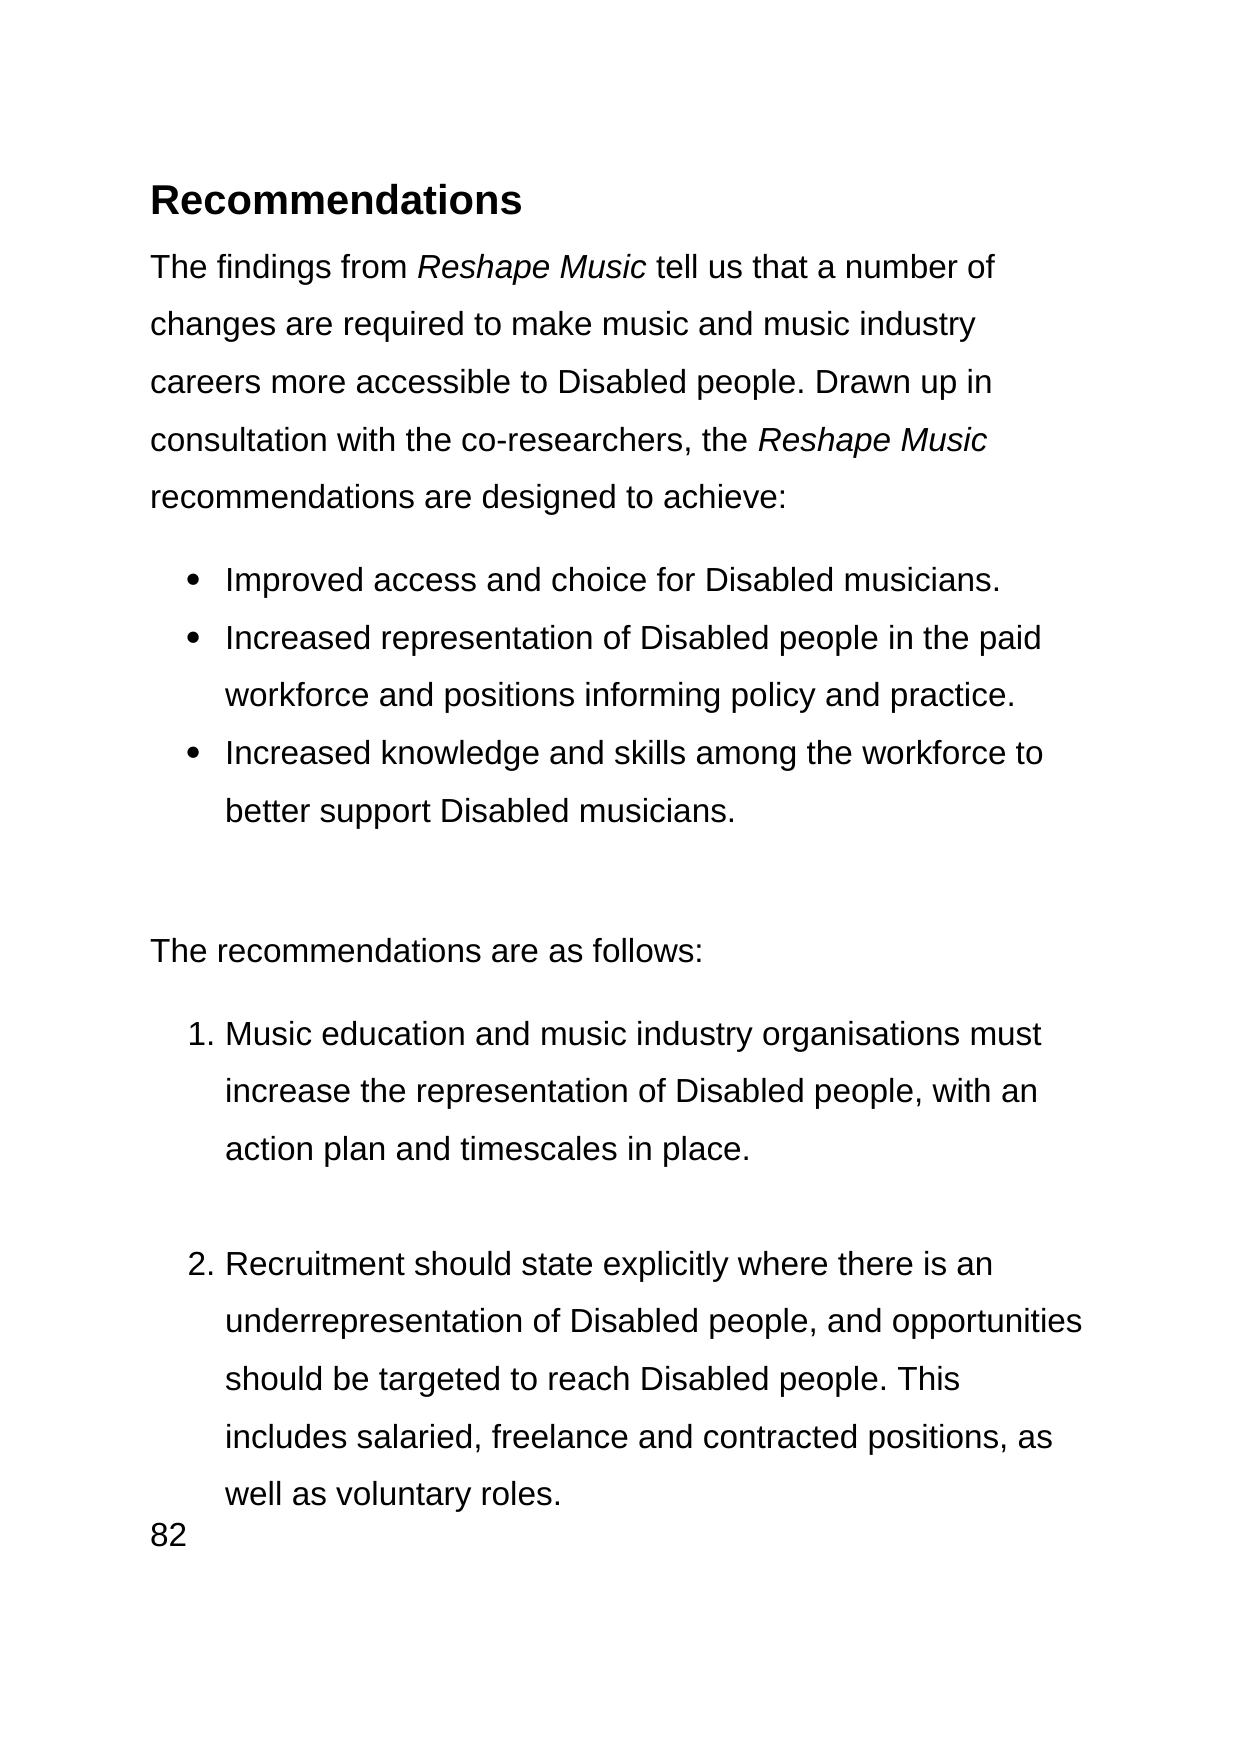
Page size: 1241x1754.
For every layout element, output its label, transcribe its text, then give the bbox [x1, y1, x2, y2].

list Music education and music industry organisations must increase the representation of Disabled people, with an action plan and timescales in place. [187, 1013, 1090, 1167]
list Increased knowledge and skills among the workforce to better support Disabled musicians. [187, 733, 1090, 887]
list Improved access and choice for Disabled musicians. [187, 560, 1090, 598]
list Increased representation of Disabled people in the paid workforce and positions informing policy and practice. [187, 618, 1090, 714]
list Recruitment should state explicitly where there is an underrepresentation of Disabled people, and opportunities should be targeted to reach Disabled people. This includes salaried, freelance and contracted positions, as well as voluntary roles. [187, 1244, 1090, 1513]
subtitle Recommendations [150, 175, 1090, 223]
text The findings from Reshape Music tell us that a number of changes are required to make music and music industry careers more accessible to Disabled people. Drawn up in consultation with the co-researchers, the Reshape Music recommendations are designed to achieve: [150, 247, 1090, 516]
text The recommendations are as follows: [150, 931, 1090, 969]
